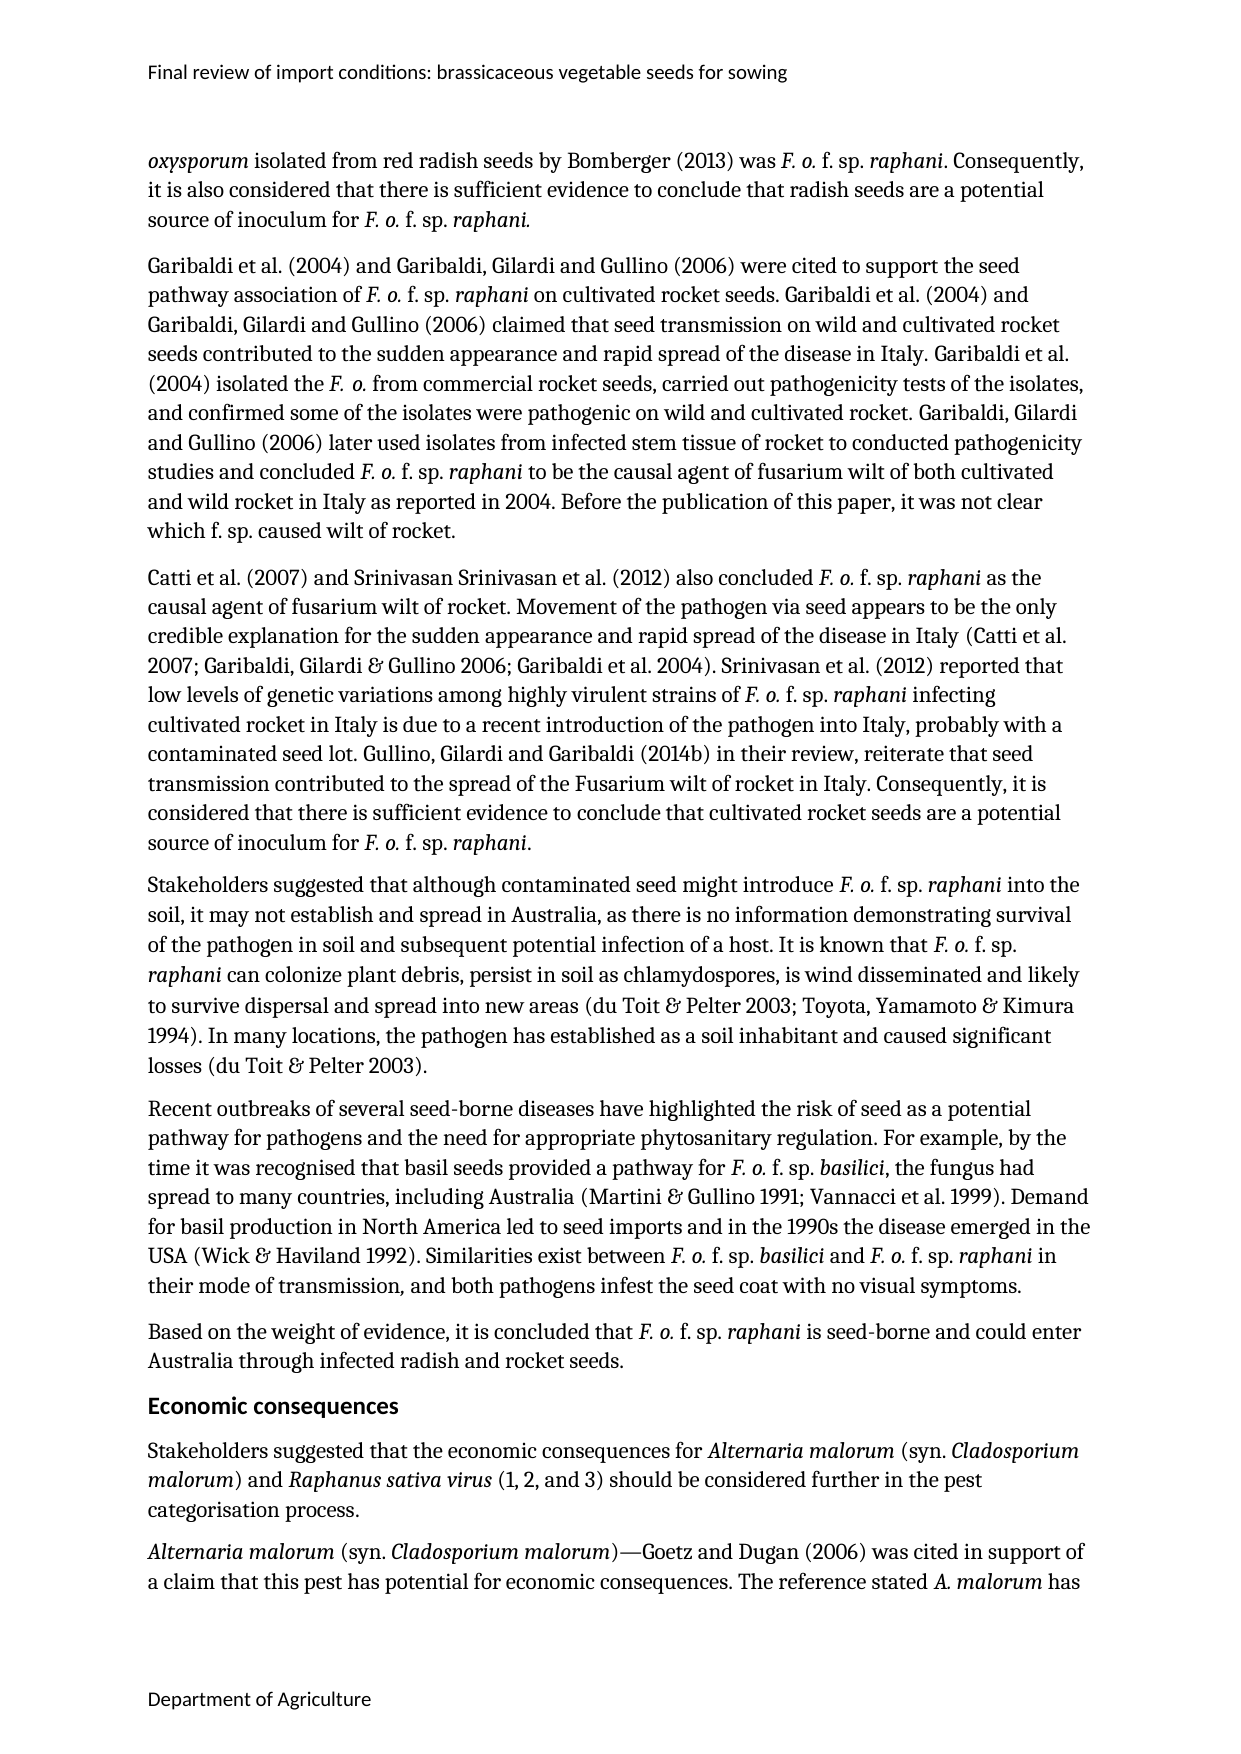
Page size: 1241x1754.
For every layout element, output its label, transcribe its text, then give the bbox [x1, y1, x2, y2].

text Stakeholders suggested that although contaminated seed might introduce F. o. f. sp. raphani into the soil, it may not establish and spread in Australia, as there is no information demonstrating survival of the pathogen in soil and subsequent potential infection of a host. It is known that F. o. f. sp. raphani can colonize plant debris, persist in soil as chlamydospores, is wind disseminated and likely to survive dispersal and spread into new areas (du Toit & Pelter 2003; Toyota, Yamamoto & Kimura 1994). In many locations, the pathogen has established as a soil inhabitant and caused significant losses (du Toit & Pelter 2003). [148, 872, 1092, 1079]
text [148, 1538, 1092, 1595]
text Recent outbreaks of several seed-borne diseases have highlighted the risk of seed as a potential pathway for pathogens and the need for appropriate phytosanitary regulation. For example, by the time it was recognised that basil seeds provided a pathway for F. o. f. sp. basilici, the fungus had spread to many countries, including Australia (Martini & Gullino 1991; Vannacci et al. 1999). Demand for basil production in North America led to seed imports and in the 1990s the disease emerged in the USA (Wick & Haviland 1992). Similarities exist between F. o. f. sp. basilici and F. o. f. sp. raphani in their mode of transmission, and both pathogens infest the seed coat with no visual symptoms. [148, 1096, 1092, 1299]
text Based on the weight of evidence, it is concluded that F. o. f. sp. raphani is seed-borne and could enter Australia through infected radish and rocket seeds. [148, 1318, 1092, 1374]
text Garibaldi et al. (2004) and Garibaldi, Gilardi and Gullino (2006) were cited to support the seed pathway association of F. o. f. sp. raphani on cultivated rocket seeds. Garibaldi et al. (2004) and Garibaldi, Gilardi and Gullino (2006) claimed that seed transmission on wild and cultivated rocket seeds contributed to the sudden appearance and rapid spread of the disease in Italy. Garibaldi et al. (2004) isolated the F. o. from commercial rocket seeds, carried out pathogenicity tests of the isolates, and confirmed some of the isolates were pathogenic on wild and cultivated rocket. Garibaldi, Gilardi and Gullino (2006) later used isolates from infected stem tissue of rocket to conducted pathogenicity studies and concluded F. o. f. sp. raphani to be the causal agent of fusarium wilt of both cultivated and wild rocket in Italy as reported in 2004. Before the publication of this paper, it was not clear which f. sp. caused wilt of rocket. [148, 253, 1092, 544]
text Catti et al. (2007) and Srinivasan Srinivasan et al. (2012) also concluded F. o. f. sp. raphani as the causal agent of fusarium wilt of rocket. Movement of the pathogen via seed appears to be the only credible explanation for the sudden appearance and rapid spread of the disease in Italy (Catti et al. 2007; Garibaldi, Gilardi & Gullino 2006; Garibaldi et al. 2004). Srinivasan et al. (2012) reported that low levels of genetic variations among highly virulent strains of F. o. f. sp. raphani infecting cultivated rocket in Italy is due to a recent introduction of the pathogen into Italy, probably with a contaminated seed lot. Gullino, Gilardi and Garibaldi (2014b) in their review, reiterate that seed transmission contributed to the spread of the Fusarium wilt of rocket in Italy. Consequently, it is considered that there is sufficient evidence to conclude that cultivated rocket seeds are a potential source of inoculum for F. o. f. sp. raphani. [148, 564, 1092, 856]
text Economic consequences [148, 1390, 1092, 1421]
text Stakeholders suggested that the economic consequences for Alternaria malorum (syn. Cladosporium malorum) and Raphanus sativa virus (1, 2, and 3) should be considered further in the pest categorisation process. [148, 1437, 1092, 1523]
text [148, 148, 1092, 233]
